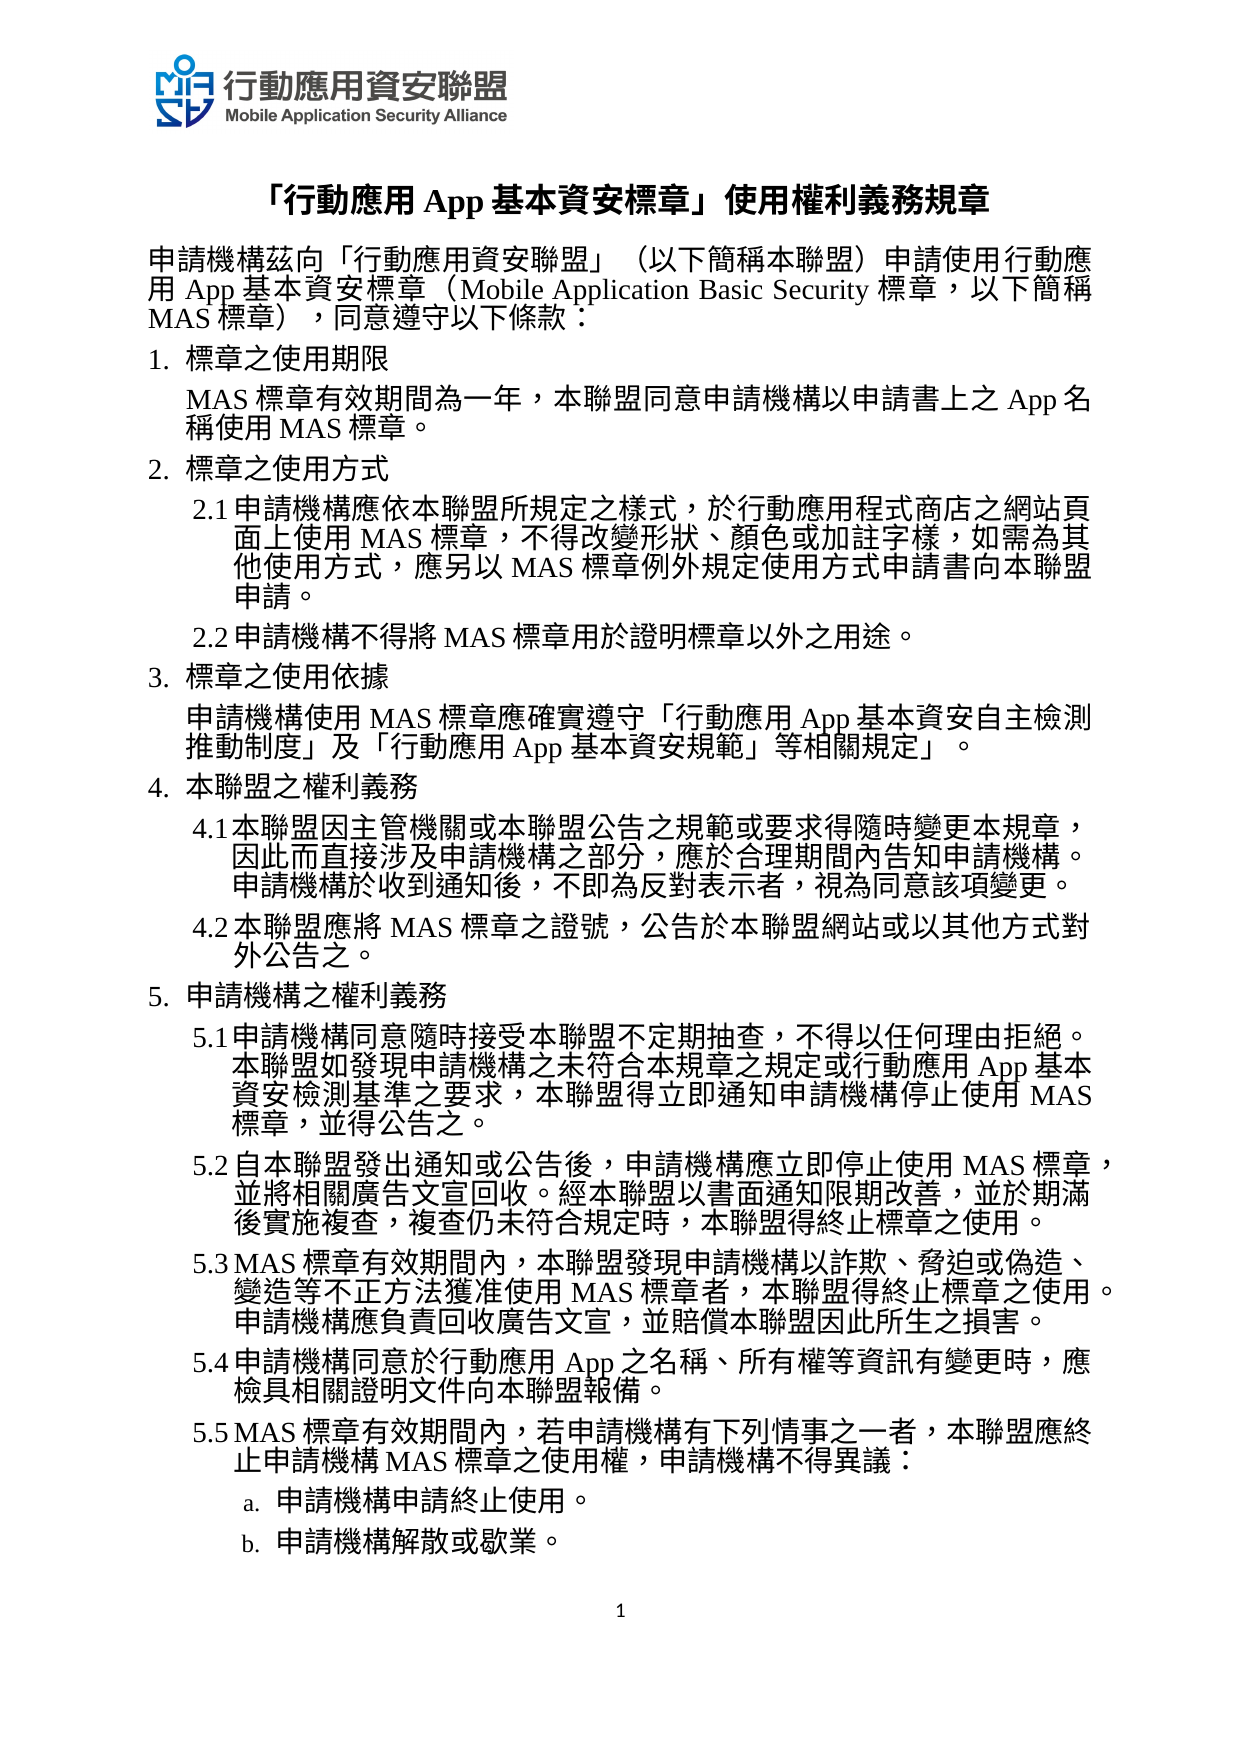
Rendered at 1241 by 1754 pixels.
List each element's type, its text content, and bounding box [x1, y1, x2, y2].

list MAS標章有效期間內，本聯盟發現申請機構以詐欺、脅迫或偽造、變造等不正方法獲准使用MAS標章者，本聯盟得終止標章之使用。申請機構應負責回收廣告文宣，並賠償本聯盟因此所生之損害。 [192, 1250, 1093, 1338]
picture [148, 50, 514, 134]
text MAS標章有效期間為一年，本聯盟同意申請機構以申請書上之App名稱使用MAS標章。 [186, 386, 1093, 444]
list 申請機構申請終止使用。 [260, 1488, 1093, 1517]
list 申請機構解散或歇業。 [260, 1529, 1093, 1558]
text 申請機構茲向「行動應用資安聯盟」（以下簡稱本聯盟）申請使用行動應用App基本資安標章（Mobile Application Basic Security標章，以下簡稱MAS標章），同意遵守以下條款： [148, 247, 1093, 334]
list 自本聯盟發出通知或公告後，申請機構應立即停止使用MAS標章，並將相關廣告文宣回收。經本聯盟以書面通知限期改善，並於期滿後實施複查，複查仍未符合規定時，本聯盟得終止標章之使用。 [192, 1152, 1093, 1239]
text 申請機構使用MAS標章應確實遵守「行動應用App基本資安自主檢測推動制度」及「行動應用App 基本資安規範」等相關規定」。 [186, 705, 1093, 763]
list 標章之使用依據 [148, 664, 1093, 694]
list 本聯盟之權利義務 [148, 774, 1093, 804]
text 「行動應用App基本資安標章」使用權利義務規章 [148, 161, 1093, 236]
list 本聯盟因主管機關或本聯盟公告之規範或要求得隨時變更本規章，因此而直接涉及申請機構之部分，應於合理期間內告知申請機構。申請機構於收到通知後，不即為反對表示者，視為同意該項變更。 [192, 815, 1093, 902]
list 標章之使用方式 [148, 456, 1093, 485]
list 申請機構之權利義務 [148, 983, 1093, 1012]
list MAS標章有效期間內，若申請機構有下列情事之一者，本聯盟應終止申請機構MAS標章之使用權，申請機構不得異議： [192, 1419, 1093, 1477]
list 申請機構不得將MAS標章用於證明標章以外之用途。 [192, 624, 1093, 653]
list 申請機構應依本聯盟所規定之樣式，於行動應用程式商店之網站頁面上使用MAS標章，不得改變形狀、顏色或加註字樣，如需為其他使用方式，應另以MAS標章例外規定使用方式申請書向本聯盟申請。 [192, 496, 1093, 613]
list 申請機構同意隨時接受本聯盟不定期抽查，不得以任何理由拒絕。本聯盟如發現申請機構之未符合本規章之規定或行動應用App基本資安檢測基準之要求，本聯盟得立即通知申請機構停止使用MAS標章，並得公告之。 [192, 1024, 1093, 1140]
list 申請機構同意於行動應用App之名稱、所有權等資訊有變更時，應檢具相關證明文件向本聯盟報備。 [192, 1349, 1093, 1407]
list 標章之使用期限 [148, 346, 1093, 375]
list 本聯盟應將MAS標章之證號，公告於本聯盟網站或以其他方式對外公告之。 [192, 914, 1093, 972]
